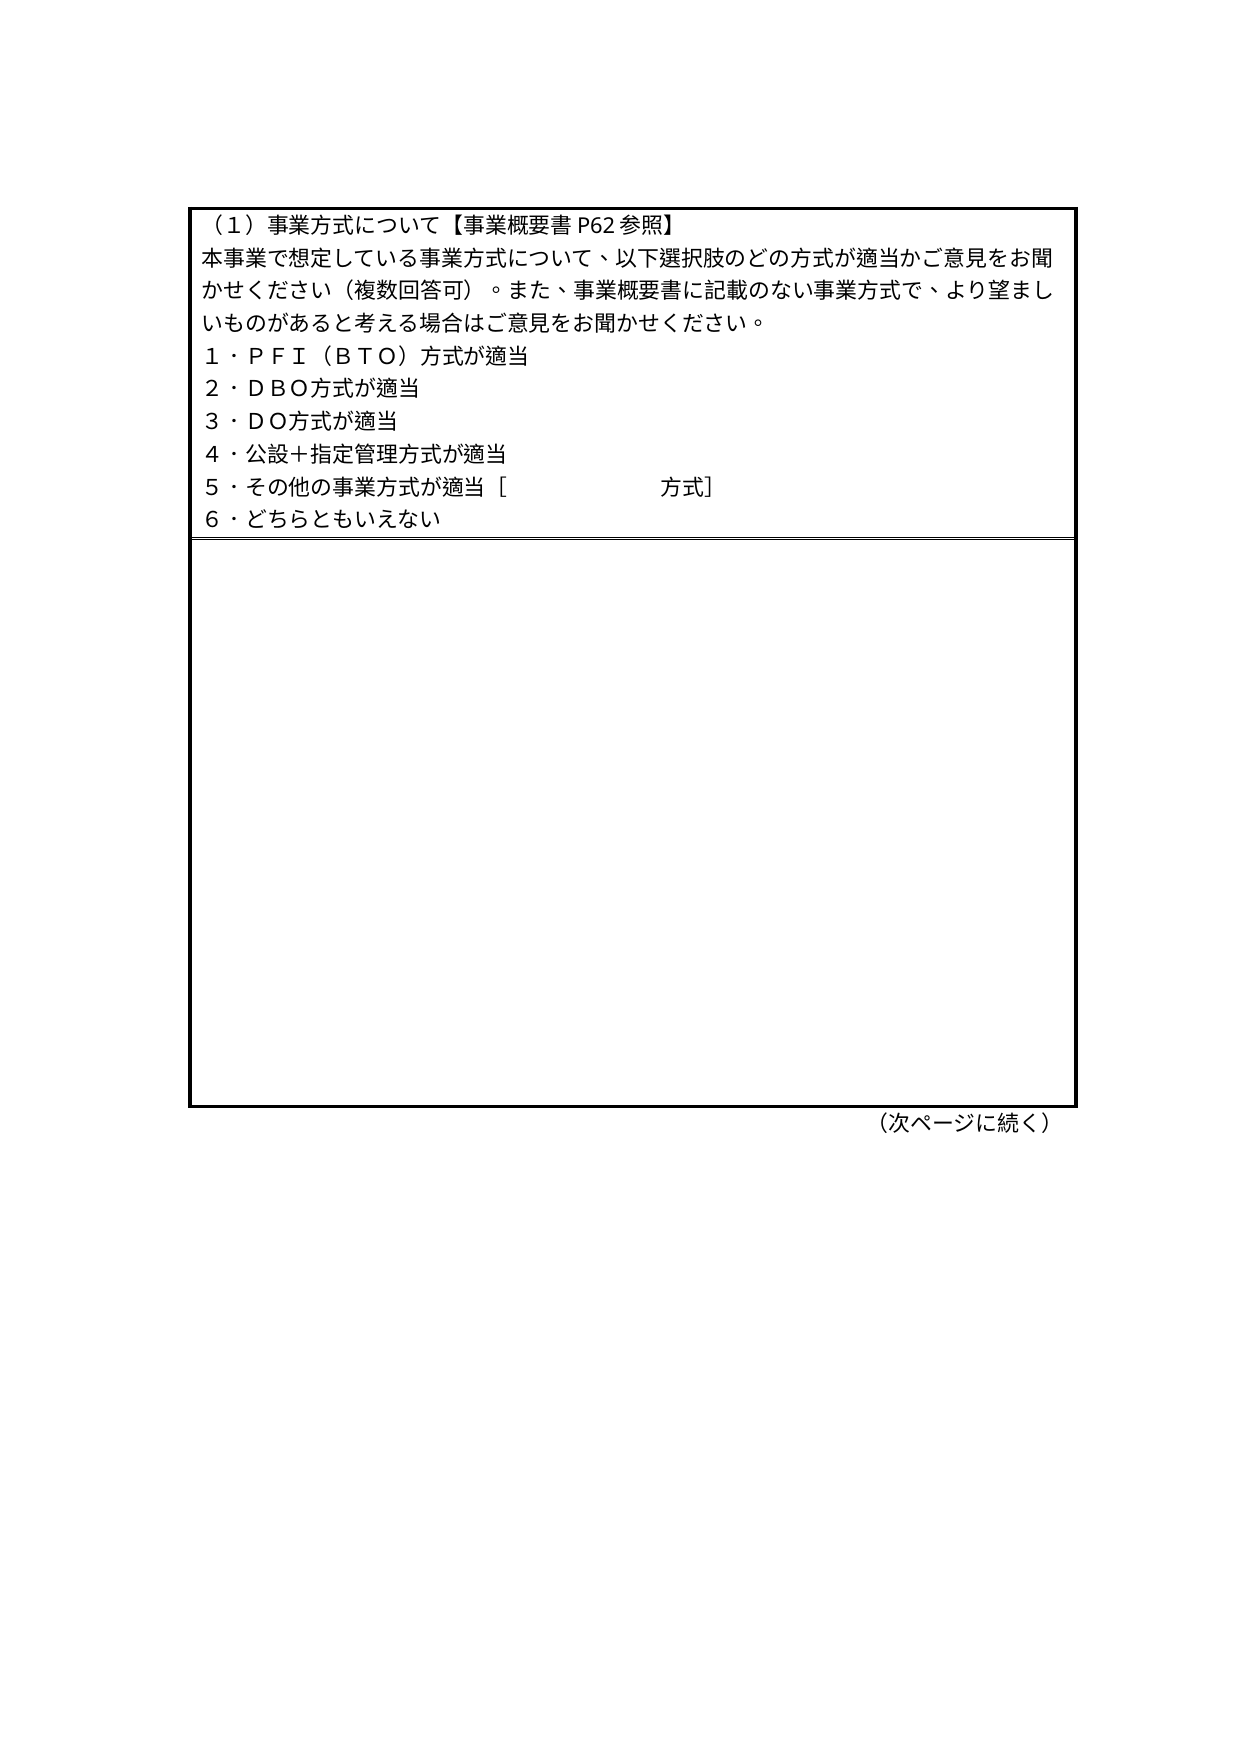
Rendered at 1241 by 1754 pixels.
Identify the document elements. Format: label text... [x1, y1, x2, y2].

text （次ページに続く） [177, 1108, 1063, 1137]
table_header （１）事業方式について【事業概要書P62参照】 本事業で想定している事業方式について、以下選択肢のどの方式が適当かご意見をお聞かせください（複数回答可）。また、事業概要書に記載のない事業方式で、より望ましいものがあると考える場合はご意見をお聞かせください。 １．ＰＦＩ（ＢＴＯ）方式が適当 ２．ＤＢＯ方式が適当 ３．ＤＯ方式が適当 ４．公設＋指定管理方式が適当 ５．その他の事業方式が適当［ 方式］ ６．どちらともいえない [192, 210, 1074, 537]
table_cell [192, 540, 1074, 1104]
